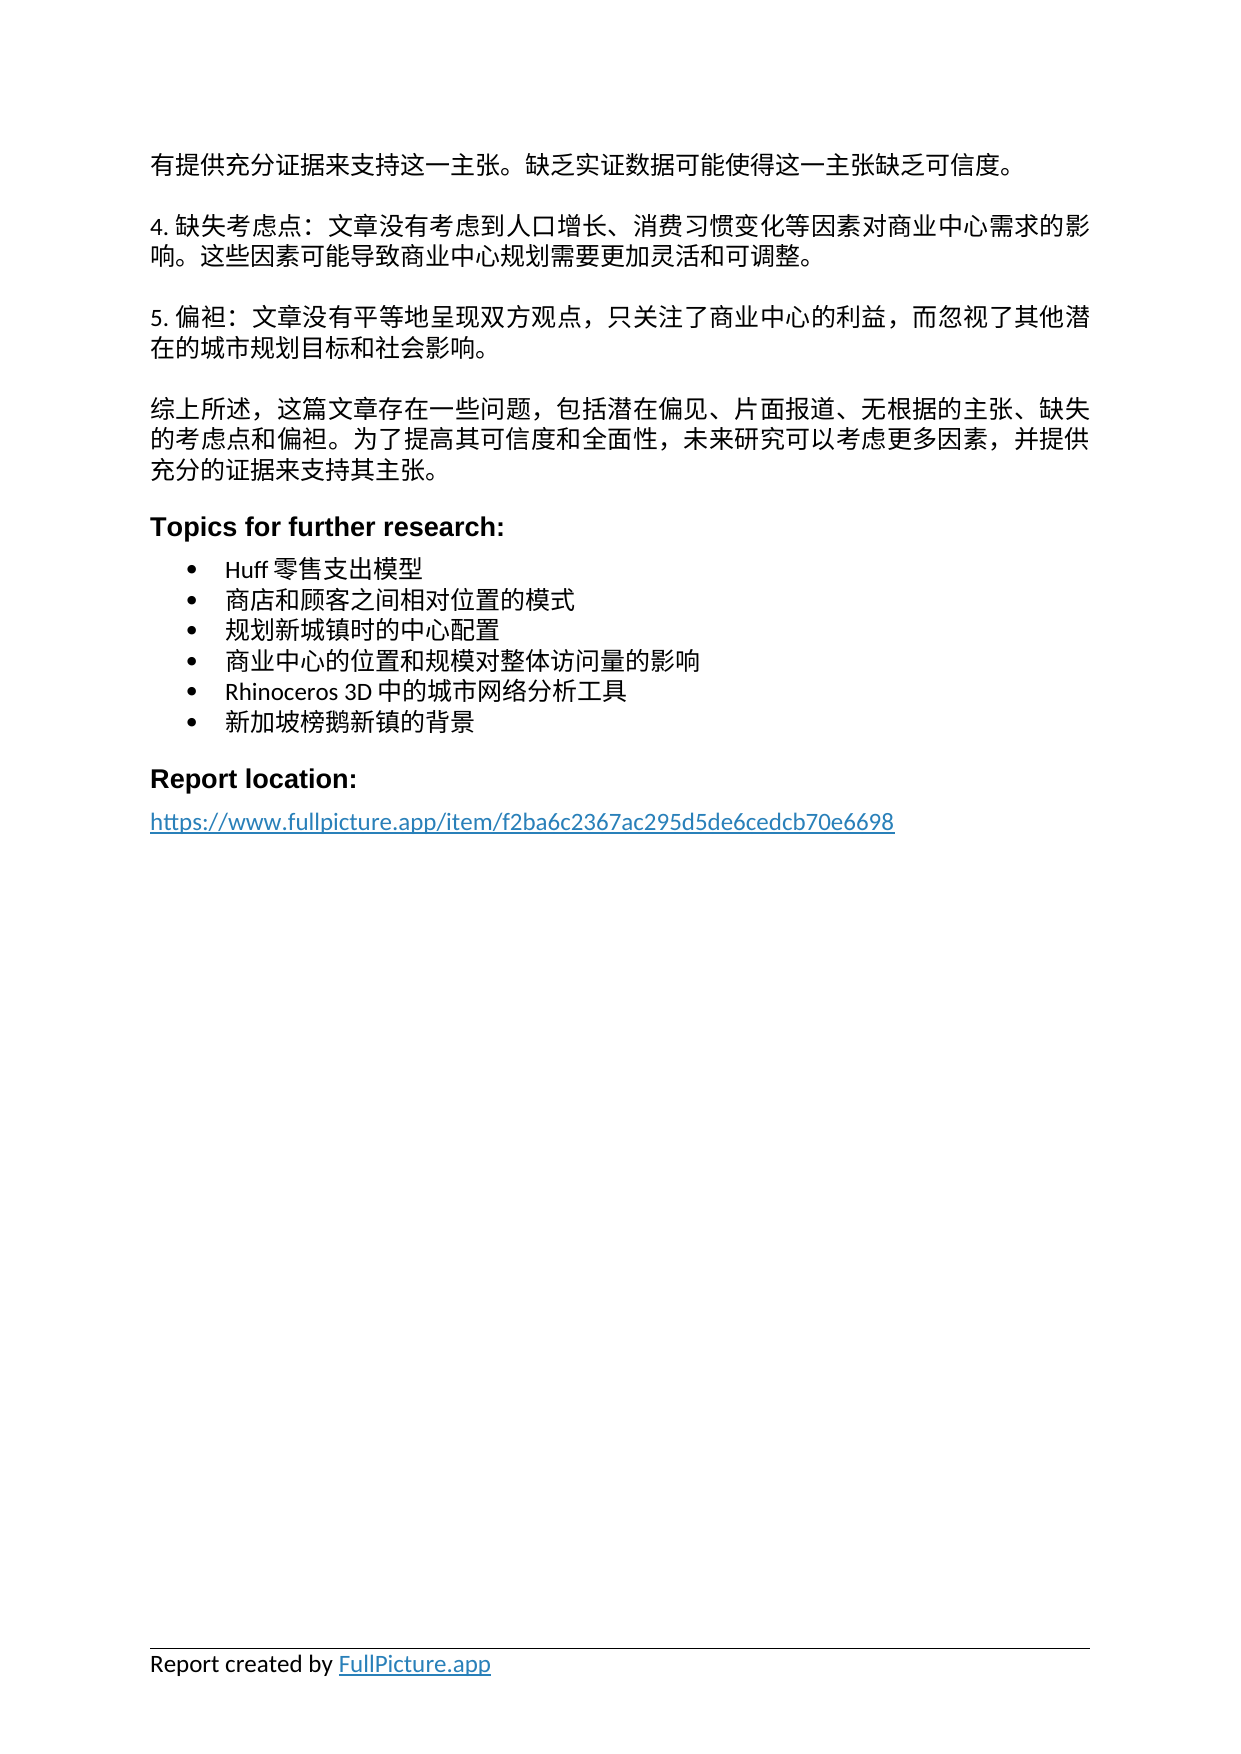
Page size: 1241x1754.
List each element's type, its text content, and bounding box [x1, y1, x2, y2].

list Rhinoceros 3D中的城市网络分析工具 [187, 677, 1090, 707]
list 商业中心的位置和规模对整体访问量的影响 [187, 646, 1090, 677]
text 综上所述，这篇文章存在一些问题，包括潜在偏见、片面报道、无根据的主张、缺失的考虑点和偏袒。为了提高其可信度和全面性，未来研究可以考虑更多因素，并提供充分的证据来支持其主张。 [150, 394, 1090, 486]
subtitle Report location: [150, 763, 1090, 794]
list 新加坡榜鹅新镇的背景 [187, 707, 1090, 738]
text 4. 缺失考虑点：文章没有考虑到人口增长、消费习惯变化等因素对商业中心需求的影响。这些因素可能导致商业中心规划需要更加灵活和可调整。 [150, 211, 1090, 272]
text 5. 偏袒：文章没有平等地呈现双方观点，只关注了商业中心的利益，而忽视了其他潜在的城市规划目标和社会影响。 [150, 303, 1090, 364]
subtitle Topics for further research: [150, 511, 1090, 542]
list Huff零售支出模型 [187, 554, 1090, 585]
text https://www.fullpicture.app/item/f2ba6c2367ac295d5de6cedcb70e6698 [150, 806, 1090, 837]
list 商店和顾客之间相对位置的模式 [187, 585, 1090, 616]
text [150, 150, 1090, 181]
list 规划新城镇时的中心配置 [187, 616, 1090, 646]
